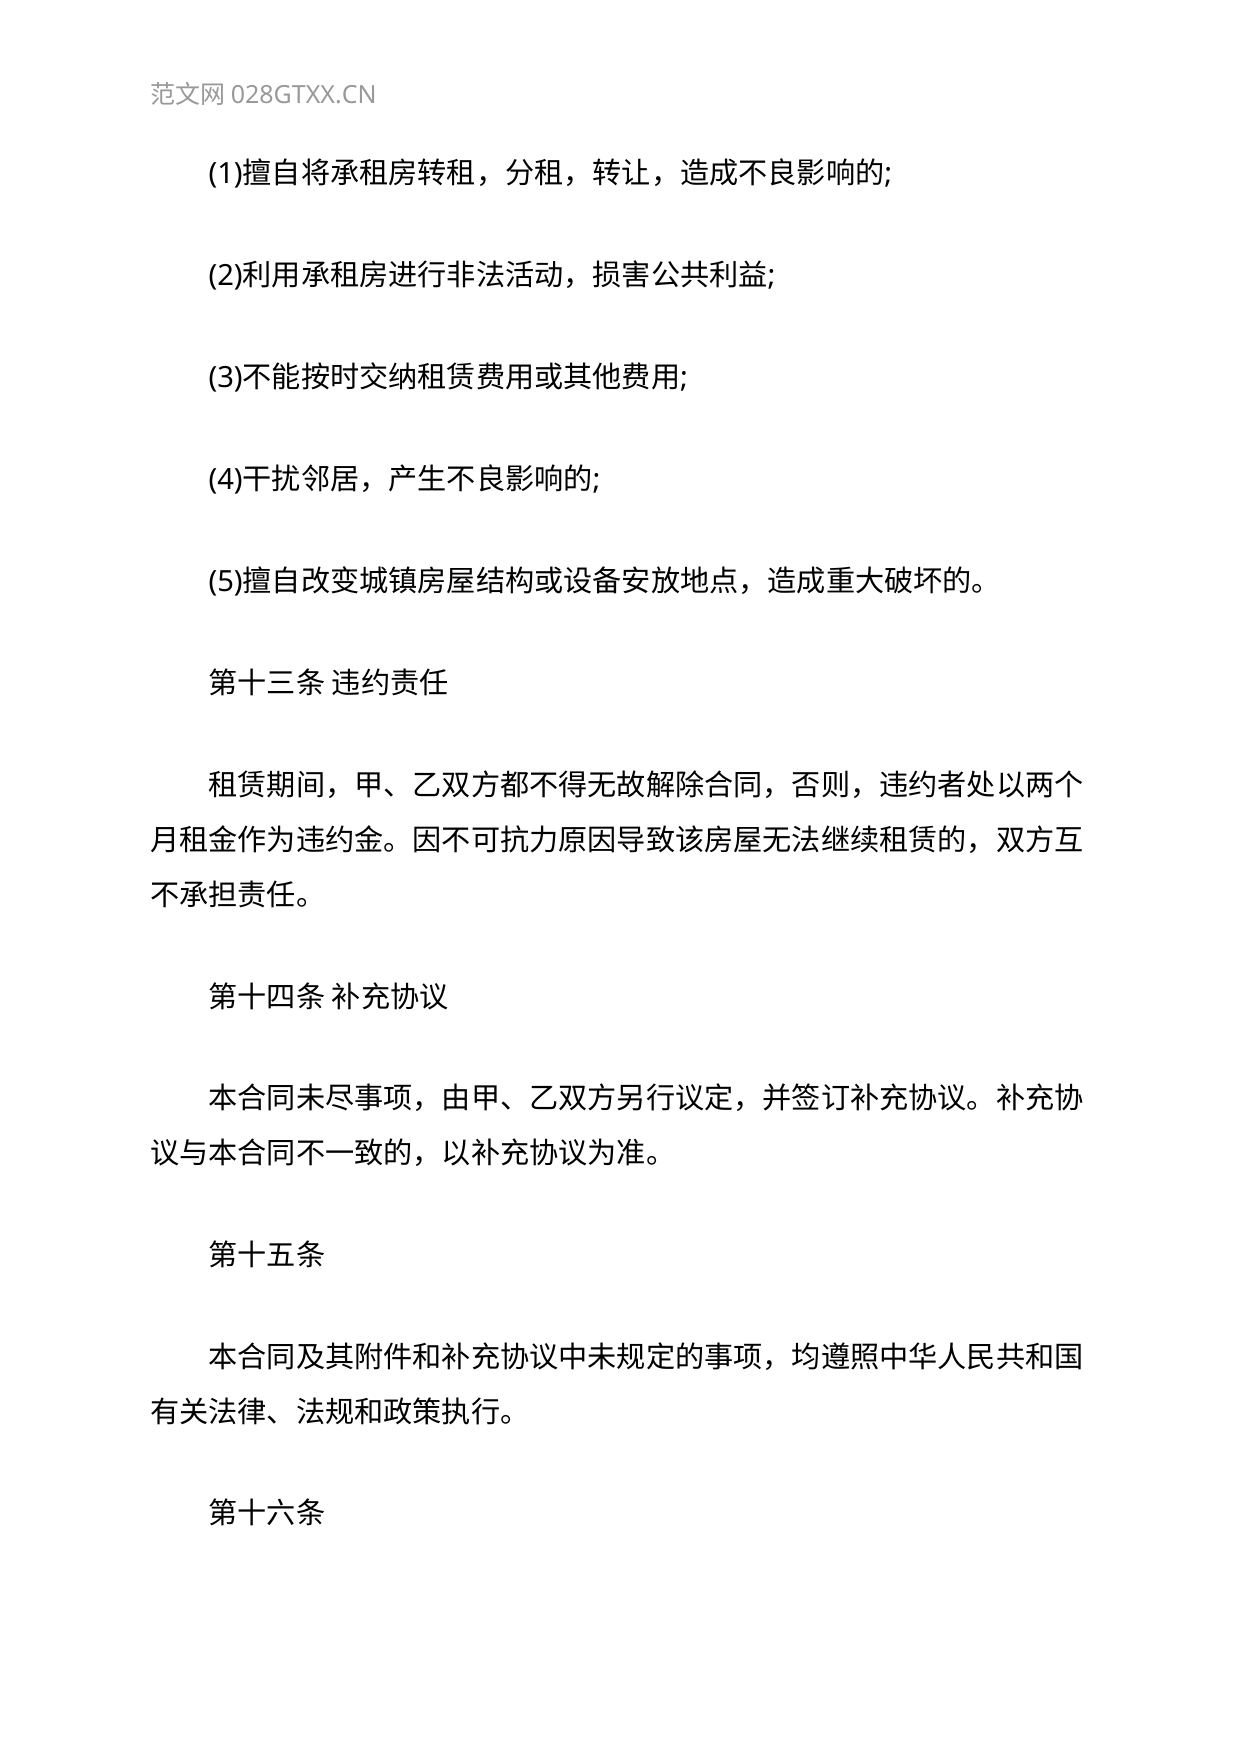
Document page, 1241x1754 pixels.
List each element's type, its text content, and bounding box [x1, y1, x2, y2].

text (3)不能按时交纳租赁费用或其他费用; [150, 354, 1090, 396]
text 第十四条 补充协议 [150, 973, 1090, 1016]
text 本合同未尽事项，由甲、乙双方另行议定，并签订补充协议。补充协议与本合同不一致的，以补充协议为准。 [150, 1075, 1090, 1172]
text (4)干扰邻居，产生不良影响的; [150, 456, 1090, 498]
text 第十六条 [150, 1490, 1090, 1532]
text 第十三条 违约责任 [150, 660, 1090, 702]
text (1)擅自将承租房转租，分租，转让，造成不良影响的; [150, 150, 1090, 192]
text 第十五条 [150, 1232, 1090, 1274]
text (5)擅自改变城镇房屋结构或设备安放地点，造成重大破坏的。 [150, 558, 1090, 600]
text 本合同及其附件和补充协议中未规定的事项，均遵照中华人民共和国有关法律、法规和政策执行。 [150, 1333, 1090, 1431]
text (2)利用承租房进行非法活动，损害公共利益; [150, 252, 1090, 294]
text 租赁期间，甲、乙双方都不得无故解除合同，否则，违约者处以两个月租金作为违约金。因不可抗力原因导致该房屋无法继续租赁的，双方互不承担责任。 [150, 762, 1090, 914]
